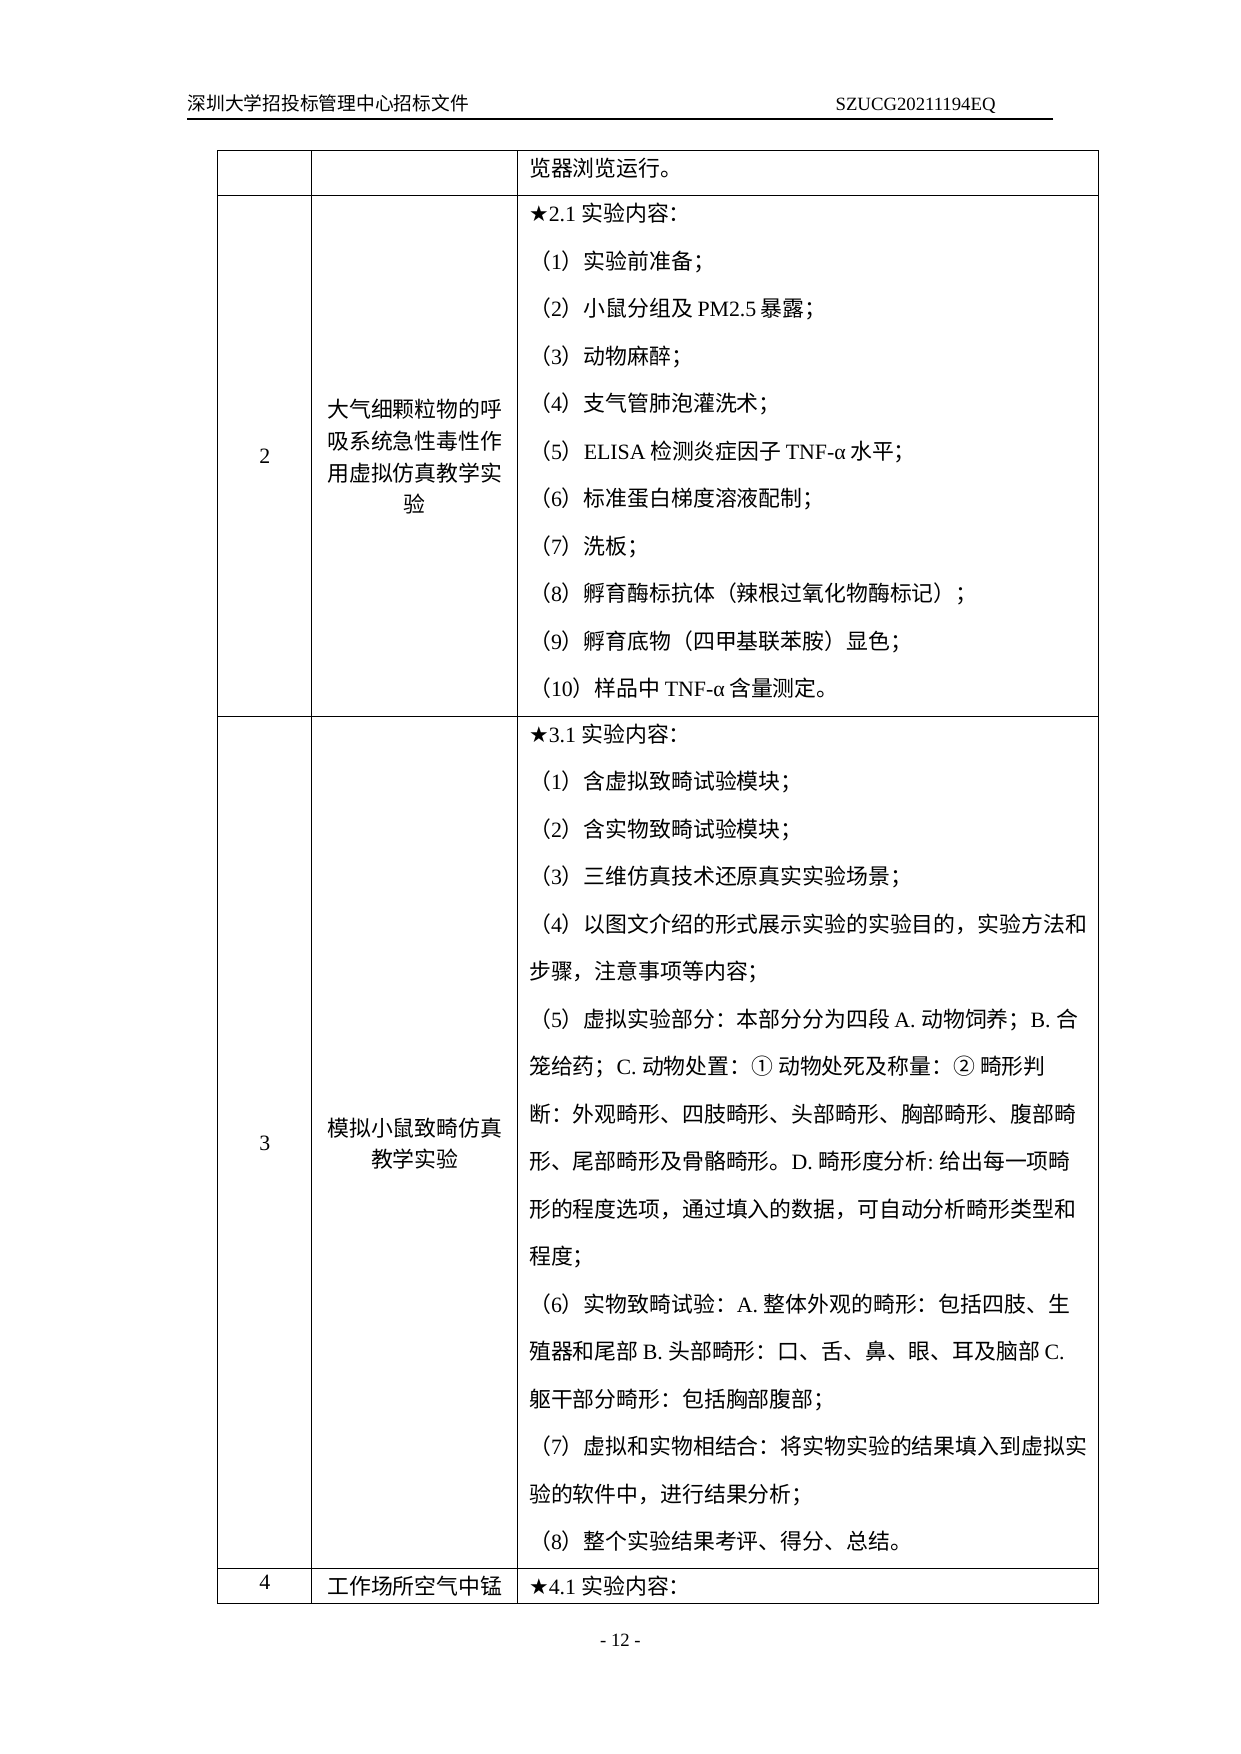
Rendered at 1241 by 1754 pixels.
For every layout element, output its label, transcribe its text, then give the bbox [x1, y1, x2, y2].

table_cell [518, 1569, 1098, 1603]
table_cell 3 [218, 717, 311, 1568]
table_cell 大气细颗粒物的呼吸系统急性毒性作用虚拟仿真教学实验 [312, 196, 517, 716]
table_cell ★3.1 实验内容： （1）含虚拟致畸试验模块； （2）含实物致畸试验模块； （3）三维仿真技术还原真实实验场景； （4）以图文介绍的形式展示实验的实验目的，实验方法和步骤，注意事项等内容； （5）虚拟实验部分：本部分分为四段A. 动物饲养；B. 合笼给药；C. 动物处置：① 动物处死及称量：② 畸形判断：外观畸形、四肢畸形、头部畸形、胸部畸形、腹部畸形、尾部畸形及骨骼畸形。D. 畸形度分析: 给出每一项畸形的程度选项，通过填入的数据，可自动分析畸形类型和程度； （6）实物致畸试验：A. 整体外观的畸形：包括四肢、生殖器和尾部B. 头部畸形：口、舌、鼻、眼、耳及脑部C. 躯干部分畸形：包括胸部腹部； （7）虚拟和实物相结合：将实物实验的结果填入到虚拟实验的软件中，进行结果分析； （8）整个实验结果考评、得分、总结。 [518, 717, 1098, 1568]
table_cell 2 [218, 196, 311, 716]
table_cell 模拟小鼠致畸仿真教学实验 [312, 717, 517, 1568]
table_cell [518, 151, 1098, 195]
table_cell ★2.1 实验内容： （1）实验前准备； （2）小鼠分组及PM2.5暴露； （3）动物麻醉； （4）支气管肺泡灌洗术； （5）ELISA检测炎症因子TNF-α水平； （6）标准蛋白梯度溶液配制； （7）洗板； （8）孵育酶标抗体（辣根过氧化物酶标记）； （9）孵育底物（四甲基联苯胺）显色； （10）样品中TNF-α含量测定。 [518, 196, 1098, 716]
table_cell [312, 1569, 517, 1603]
table_cell 4 [218, 1569, 311, 1603]
